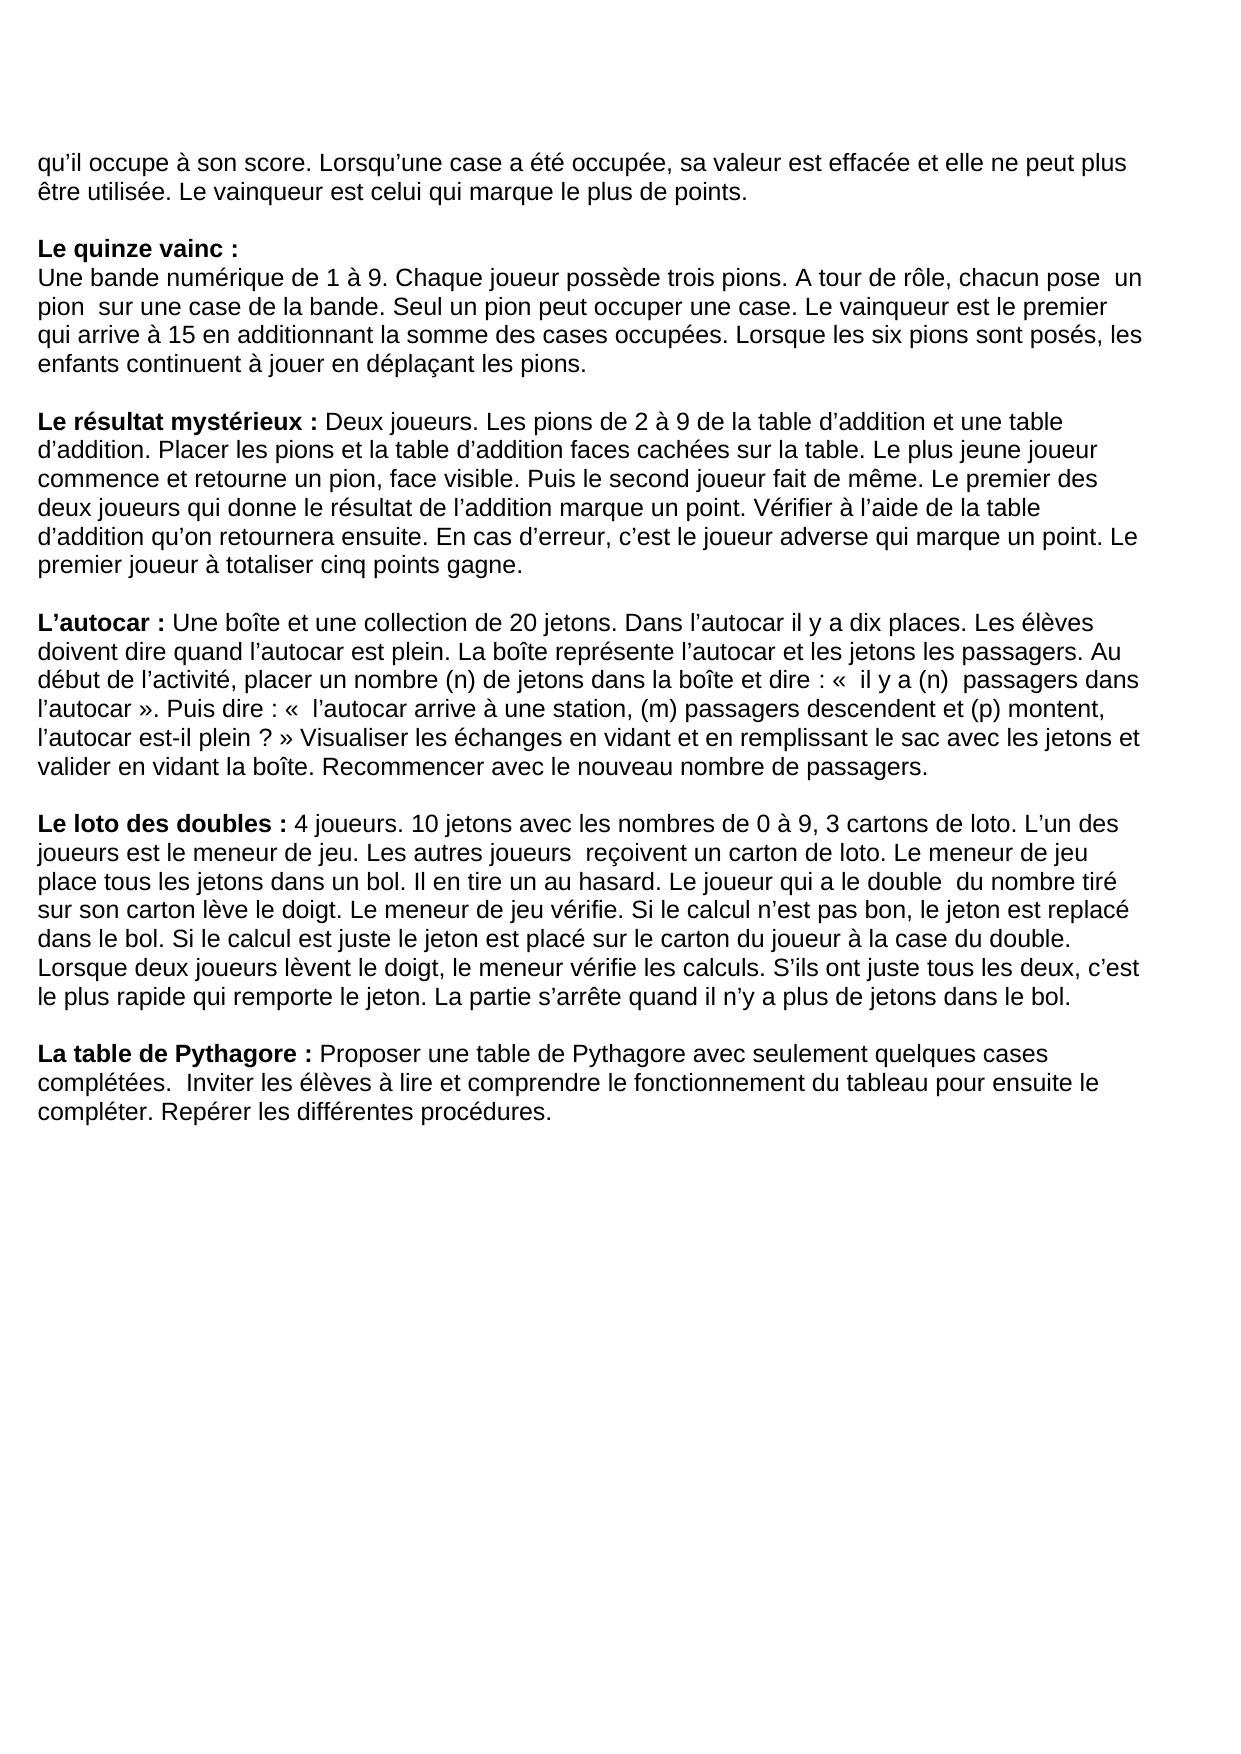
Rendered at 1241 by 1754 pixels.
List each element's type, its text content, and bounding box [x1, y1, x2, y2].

text L’autocar : Une boîte et une collection de 20 jetons. Dans l’autocar il y a dix places. Les élèves doivent dire quand l’autocar est plein. La boîte représente l’autocar et les jetons les passagers. Au début de l’activité, placer un nombre (n) de jetons dans la boîte et dire : « il y a (n) passagers dans l’autocar ». Puis dire : « l’autocar arrive à une station, (m) passagers descendent et (p) montent, l’autocar est-il plein ? » Visualiser les échanges en vidant et en remplissant le sac avec les jetons et valider en vidant la boîte. Recommencer avec le nouveau nombre de passagers. [37, 608, 1146, 780]
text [37, 148, 1146, 205]
text Le loto des doubles : 4 joueurs. 10 jetons avec les nombres de 0 à 9, 3 cartons de loto. L’un des joueurs est le meneur de jeu. Les autres joueurs reçoivent un carton de loto. Le meneur de jeu place tous les jetons dans un bol. Il en tire un au hasard. Le joueur qui a le double du nombre tiré sur son carton lève le doigt. Le meneur de jeu vérifie. Si le calcul n’est pas bon, le jeton est replacé dans le bol. Si le calcul est juste le jeton est placé sur le carton du joueur à la case du double. Lorsque deux joueurs lèvent le doigt, le meneur vérifie les calculs. S’ils ont juste tous les deux, c’est le plus rapide qui remporte le jeton. La partie s’arrête quand il n’y a plus de jetons dans le bol. [37, 809, 1146, 1010]
text Le résultat mystérieux : Deux joueurs. Les pions de 2 à 9 de la table d’addition et une table d’addition. Placer les pions et la table d’addition faces cachées sur la table. Le plus jeune joueur commence et retourne un pion, face visible. Puis le second joueur fait de même. Le premier des deux joueurs qui donne le résultat de l’addition marque un point. Vérifier à l’aide de la table d’addition qu’on retournera ensuite. En cas d’erreur, c’est le joueur adverse qui marque un point. Le premier joueur à totaliser cinq points gagne. [37, 406, 1146, 579]
text Le quinze vainc : [37, 234, 1146, 263]
text Une bande numérique de 1 à 9. Chaque joueur possède trois pions. A tour de rôle, chacun pose un pion sur une case de la bande. Seul un pion peut occuper une case. Le vainqueur est le premier qui arrive à 15 en additionnant la somme des cases occupées. Lorsque les six pions sont posés, les enfants continuent à jouer en déplaçant les pions. [37, 263, 1146, 378]
text La table de Pythagore : Proposer une table de Pythagore avec seulement quelques cases complétées. Inviter les élèves à lire et comprendre le fonctionnement du tableau pour ensuite le compléter. Repérer les différentes procédures. [37, 1039, 1146, 1125]
